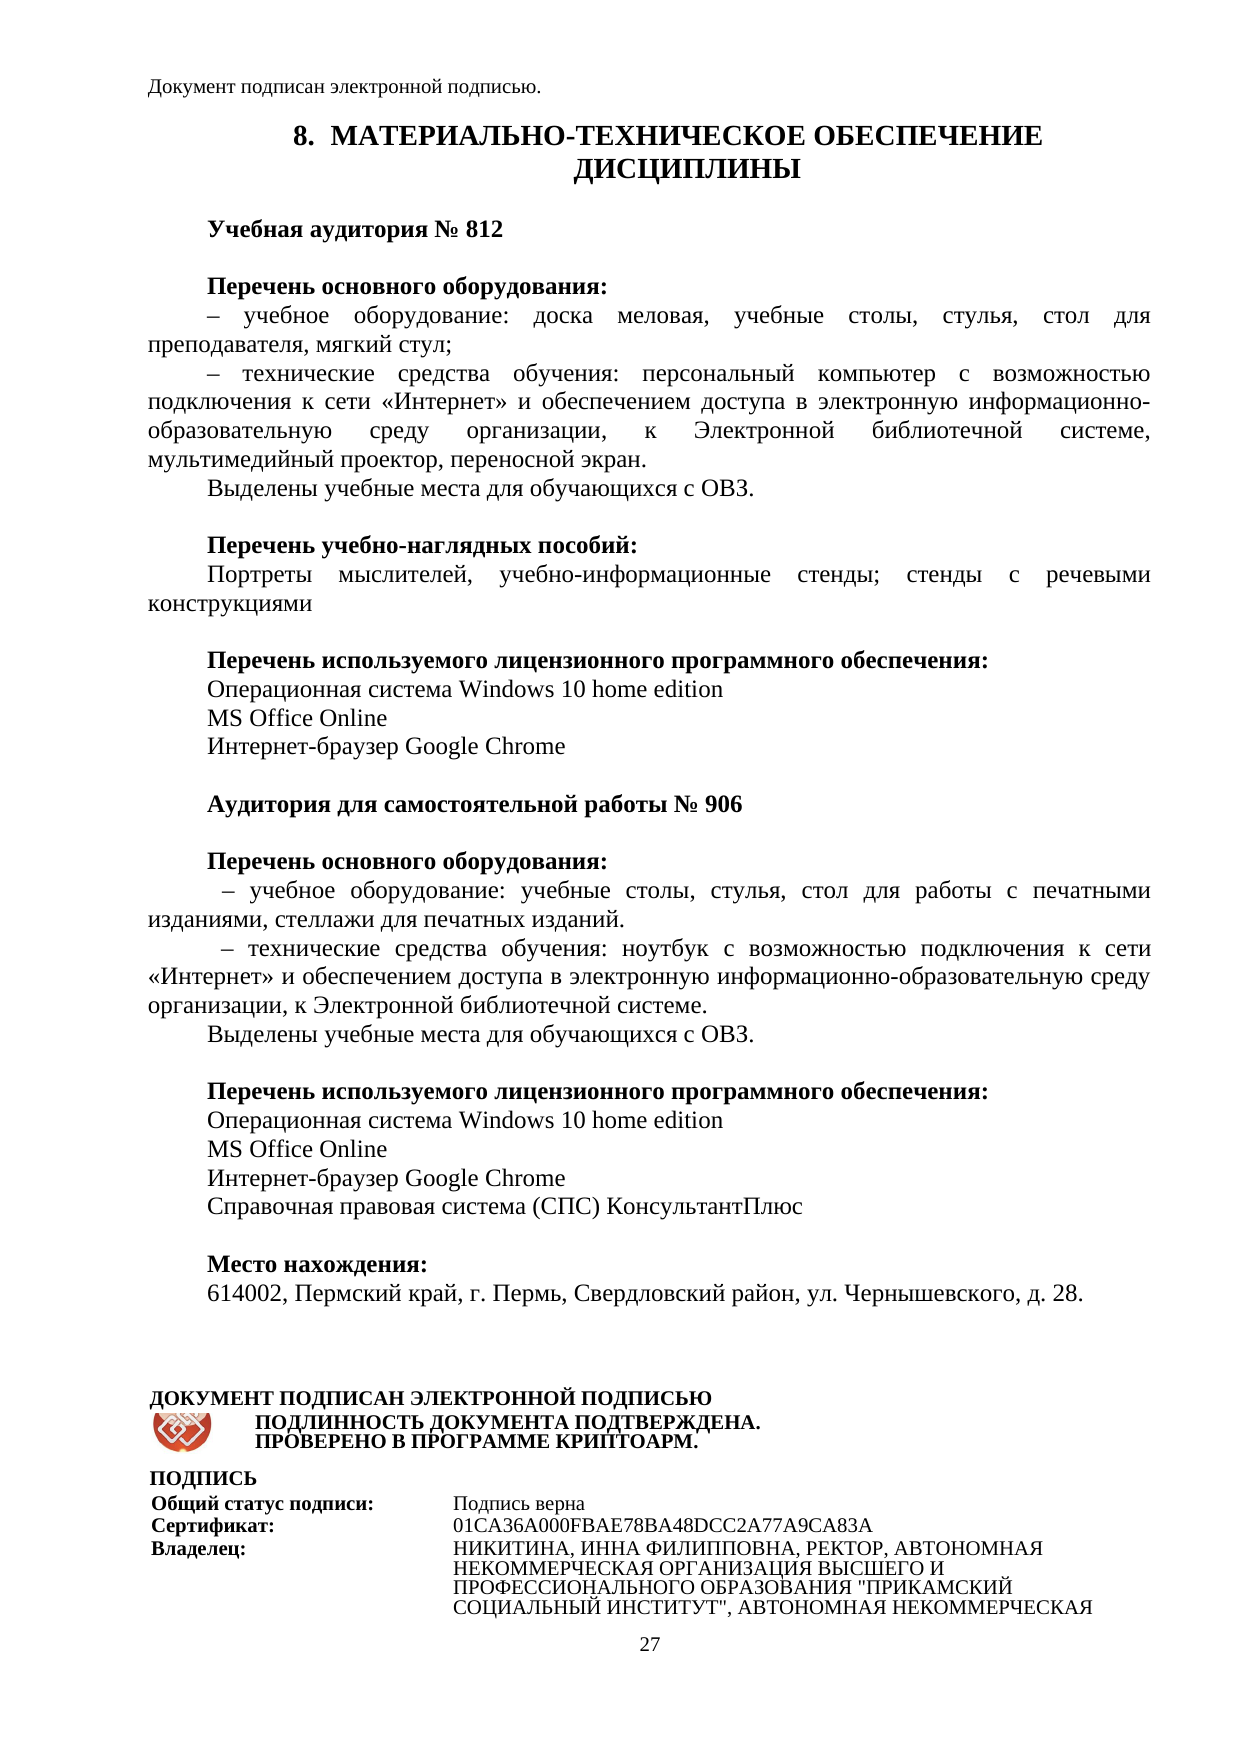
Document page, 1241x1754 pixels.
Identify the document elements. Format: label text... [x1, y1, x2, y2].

text Перечень основного оборудования: [148, 271, 1152, 300]
text – учебное оборудование: учебные столы, стулья, стол для работы с печатными изданиями, стеллажи для печатных изданий. [148, 875, 1152, 933]
text Перечень основного оборудования: [148, 846, 1152, 875]
text Операционная система Windows 10 home edition [148, 674, 1152, 703]
text Перечень учебно-наглядных пособий: [148, 530, 1152, 559]
table_cell ПОДПИСЬ [148, 1469, 1152, 1491]
table_header ДОКУМЕНТ ПОДПИСАН ЭЛЕКТРОННОЙ ПОДПИСЬЮ [148, 1388, 1152, 1411]
text Перечень используемого лицензионного программного обеспечения: [148, 645, 1152, 674]
text Интернет-браузер Google Chrome [148, 1163, 1152, 1191]
text Аудитория для самостоятельной работы № 906 [148, 789, 1152, 818]
text Справочная правовая система (СПС) КонсультантПлюс [148, 1191, 1152, 1220]
text – учебное оборудование: доска меловая, учебные столы, стулья, стол для преподавателя, мягкий стул; [148, 300, 1152, 358]
text MS Office Online [148, 1134, 1152, 1163]
picture [150, 1413, 214, 1455]
table_cell [148, 1491, 1152, 1622]
text MS Office Online [148, 703, 1152, 731]
subtitle МАТЕРИАЛЬНО-ТЕХНИЧЕСКОЕ ОБЕСПЕЧЕНИЕ ДИСЦИПЛИНЫ [185, 118, 1152, 185]
text Выделены учебные места для обучающихся с ОВЗ. [148, 473, 1136, 501]
text 614002, Пермский край, г. Пермь, Свердловский район, ул. Чернышевского, д. 28. [148, 1278, 1152, 1306]
text Операционная система Windows 10 home edition [148, 1105, 1152, 1134]
text Портреты мыслителей, учебно-информационные стенды; стенды с речевыми конструкциями [148, 559, 1152, 616]
text – технические средства обучения: ноутбук с возможностью подключения к сети «Интернет» и обеспечением доступа в электронную информационно-образовательную среду организации, к Электронной библиотечной системе. [148, 933, 1152, 1019]
text Место нахождения: [148, 1249, 1152, 1278]
text Интернет-браузер Google Chrome [148, 731, 1152, 760]
text Перечень используемого лицензионного программного обеспечения: [148, 1076, 1152, 1105]
text – технические средства обучения: персональный компьютер с возможностью подключения к сети «Интернет» и обеспечением доступа в электронную информационно-образовательную среду организации, к Электронной библиотечной системе, мультимедийный проектор, переносной экран. [148, 358, 1152, 473]
text Выделены учебные места для обучающихся с ОВЗ. [148, 1019, 1136, 1048]
text Учебная аудитория № 812 [148, 214, 1152, 243]
table_cell [148, 1411, 1152, 1468]
